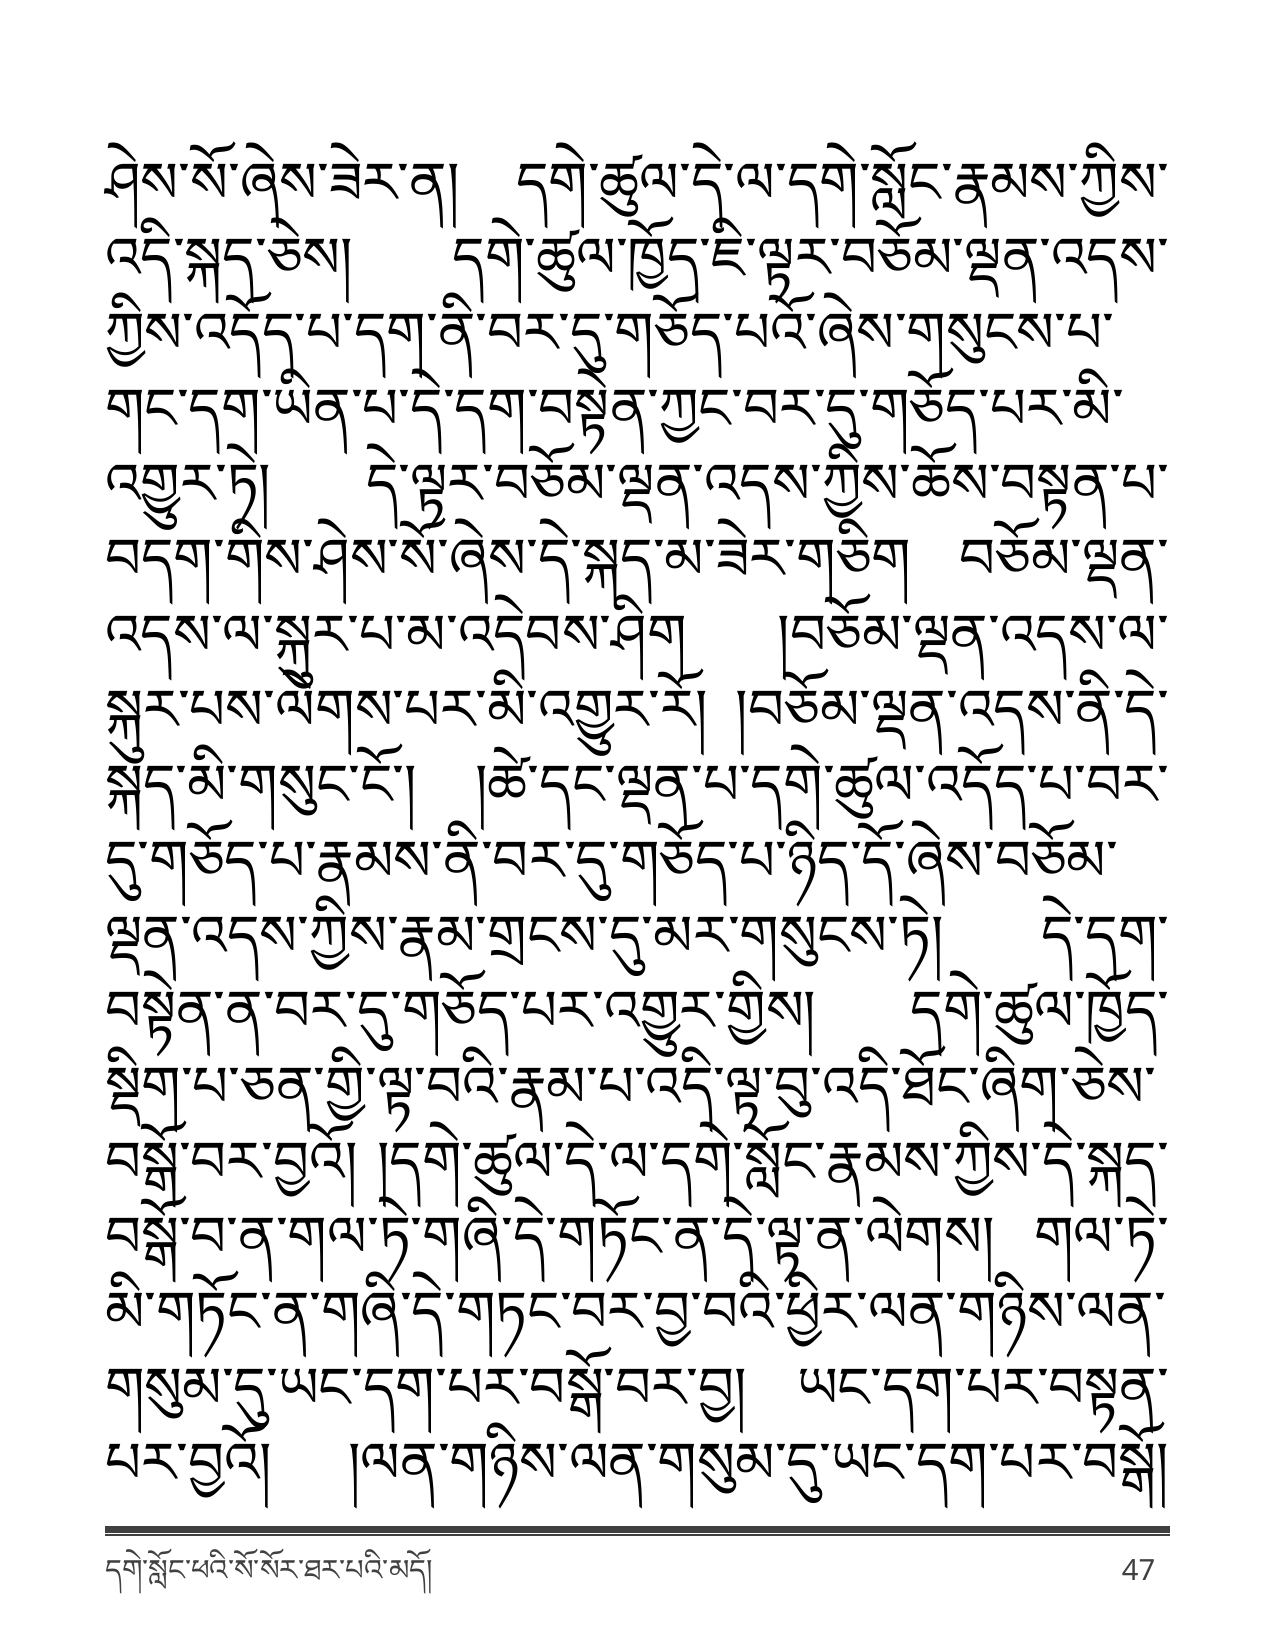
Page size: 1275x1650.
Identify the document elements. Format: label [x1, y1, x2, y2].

text [105, 150, 1170, 1496]
